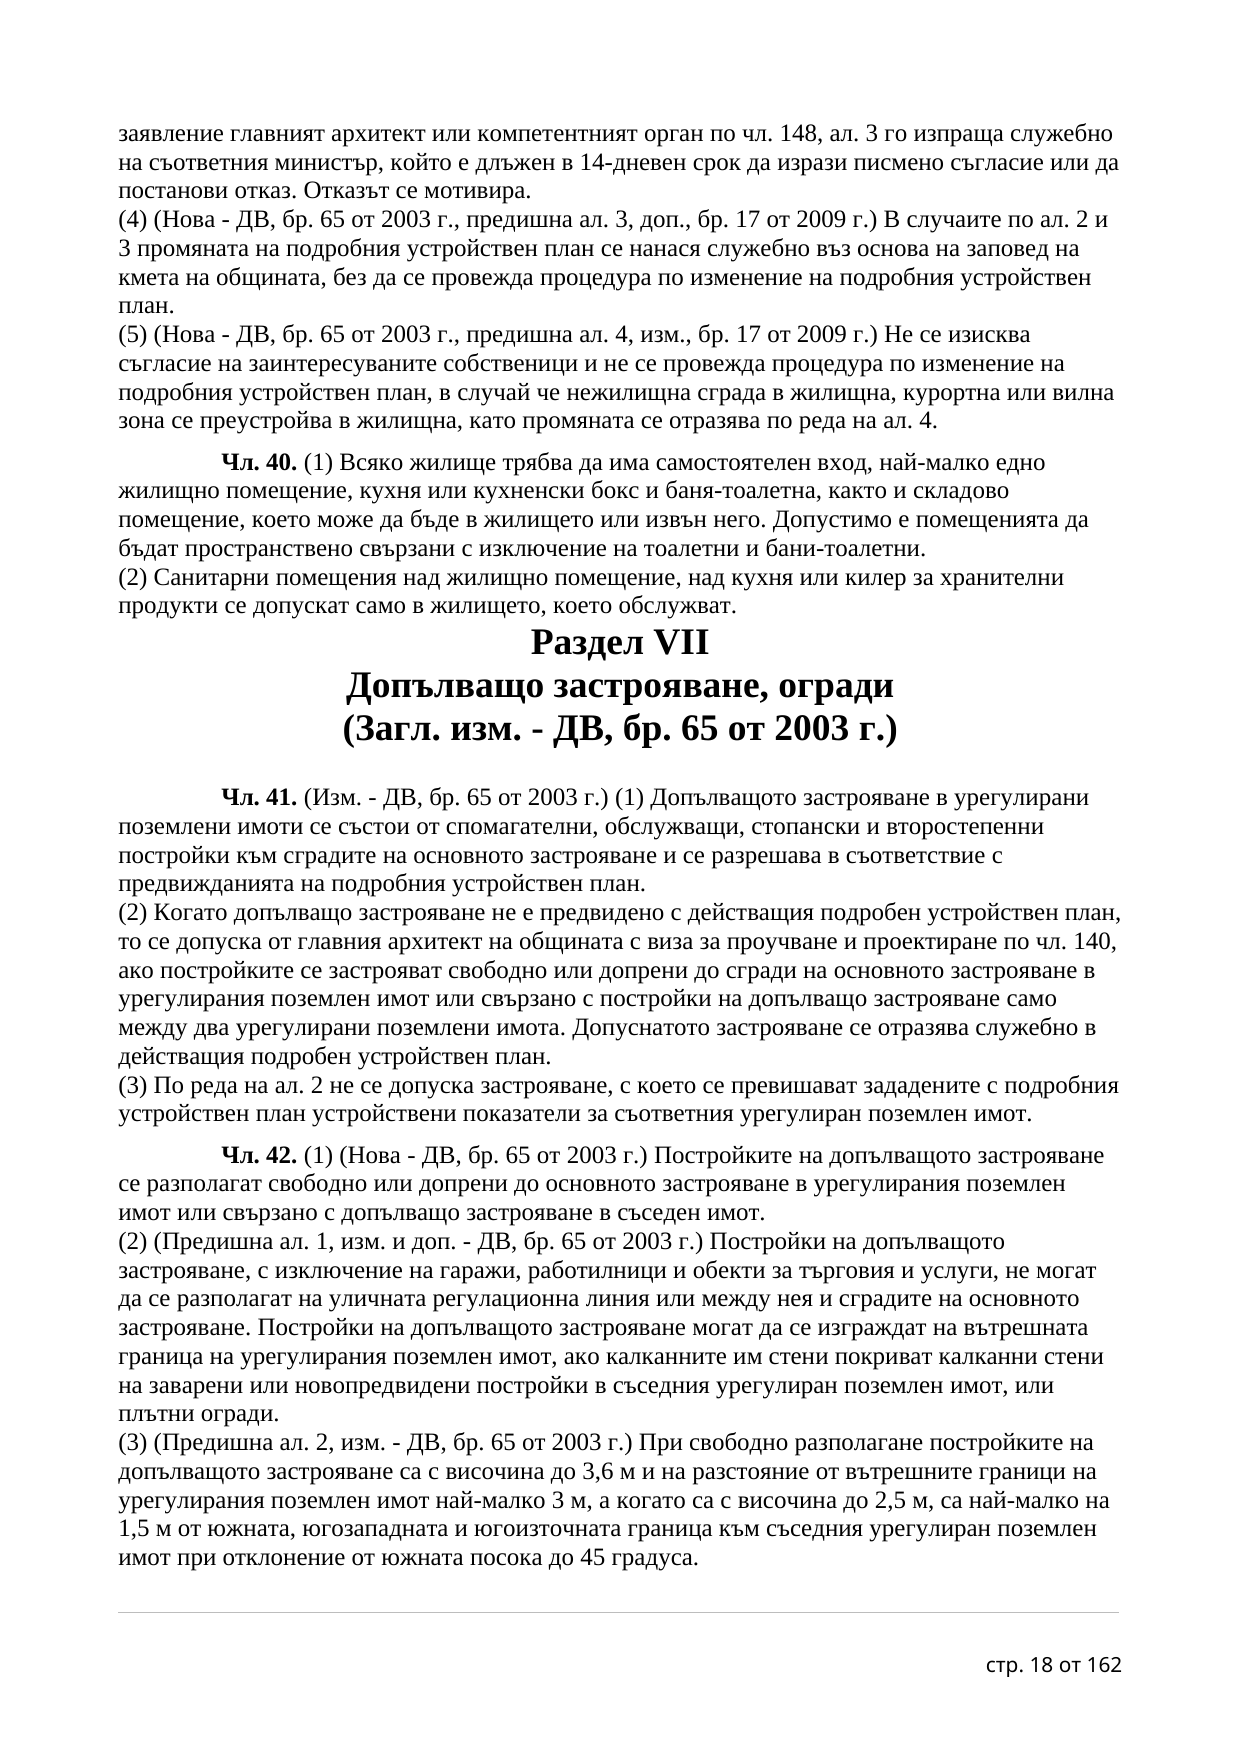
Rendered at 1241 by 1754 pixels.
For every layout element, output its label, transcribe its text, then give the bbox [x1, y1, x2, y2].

text (4) (Нова - ДВ, бр. 65 от 2003 г., предишна ал. 3, доп., бр. 17 от 2009 г.) В случаите по ал. 2 и 3 промяната на подробния устройствен план се нанася служебно въз основа на заповед на кмета на общината, без да се провежда процедура по изменение на подробния устройствен план. [118, 204, 1122, 319]
text Чл. 41. (Изм. - ДВ, бр. 65 от 2003 г.) (1) Допълващото застрояване в урегулирани поземлени имоти се състои от спомагателни, обслужващи, стопански и второстепенни постройки към сградите на основното застрояване и се разрешава в съответствие с предвижданията на подробния устройствен план. [118, 782, 1122, 897]
subtitle Раздел VII Допълващо застрояване, огради (Загл. изм. - ДВ, бр. 65 от 2003 г.) [118, 619, 1122, 749]
text (5) (Нова - ДВ, бр. 65 от 2003 г., предишна ал. 4, изм., бр. 17 от 2009 г.) Не се изисква съгласие на заинтересуваните собственици и не се провежда процедура по изменение на подробния устройствен план, в случай че нежилищна сграда в жилищна, курортна или вилна зона се преустройва в жилищна, като промяната се отразява по реда на ал. 4. [118, 319, 1122, 434]
text (2) Санитарни помещения над жилищно помещение, над кухня или килер за хранителни продукти се допускат само в жилището, което обслужват. [118, 562, 1122, 619]
text (2) (Предишна ал. 1, изм. и доп. - ДВ, бр. 65 от 2003 г.) Постройки на допълващото застрояване, с изключение на гаражи, работилници и обекти за търговия и услуги, не могат да се разполагат на уличната регулационна линия или между нея и сградите на основното застрояване. Постройки на допълващото застрояване могат да се изграждат на вътрешната граница на урегулирания поземлен имот, ако калканните им стени покриват калканни стени на заварени или новопредвидени постройки в съседния урегулиран поземлен имот, или плътни огради. [118, 1226, 1122, 1427]
text Чл. 42. (1) (Нова - ДВ, бр. 65 от 2003 г.) Постройките на допълващото застрояване се разполагат свободно или допрени до основното застрояване в урегулирания поземлен имот или свързано с допълващо застрояване в съседен имот. [118, 1140, 1122, 1226]
text (3) (Предишна ал. 2, изм. - ДВ, бр. 65 от 2003 г.) При свободно разполагане постройките на допълващото застрояване са с височина до 3,6 м и на разстояние от вътрешните граници на урегулирания поземлен имот най-малко 3 м, а когато са с височина до 2,5 м, са най-малко на 1,5 м от южната, югозападната и югоизточната граница към съседния урегулиран поземлен имот при отклонение от южната посока до 45 градуса. [118, 1427, 1122, 1571]
text Чл. 40. (1) Всяко жилище трябва да има самостоятелен вход, най-малко едно жилищно помещение, кухня или кухненски бокс и баня-тоалетна, както и складово помещение, което може да бъде в жилището или извън него. Допустимо е помещенията да бъдат пространствено свързани с изключение на тоалетни и бани-тоалетни. [118, 447, 1122, 562]
text (2) Когато допълващо застрояване не е предвидено с действащия подробен устройствен план, то се допуска от главния архитект на общината с виза за проучване и проектиране по чл. 140, ако постройките се застрояват свободно или допрени до сгради на основното застрояване в урегулирания поземлен имот или свързано с постройки на допълващо застрояване само между два урегулирани поземлени имота. Допуснатото застрояване се отразява служебно в действащия подробен устройствен план. [118, 897, 1122, 1070]
text (3) По реда на ал. 2 не се допуска застрояване, с което се превишават зададените с подробния устройствен план устройствени показатели за съответния урегулиран поземлен имот. [118, 1070, 1122, 1127]
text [118, 118, 1122, 204]
